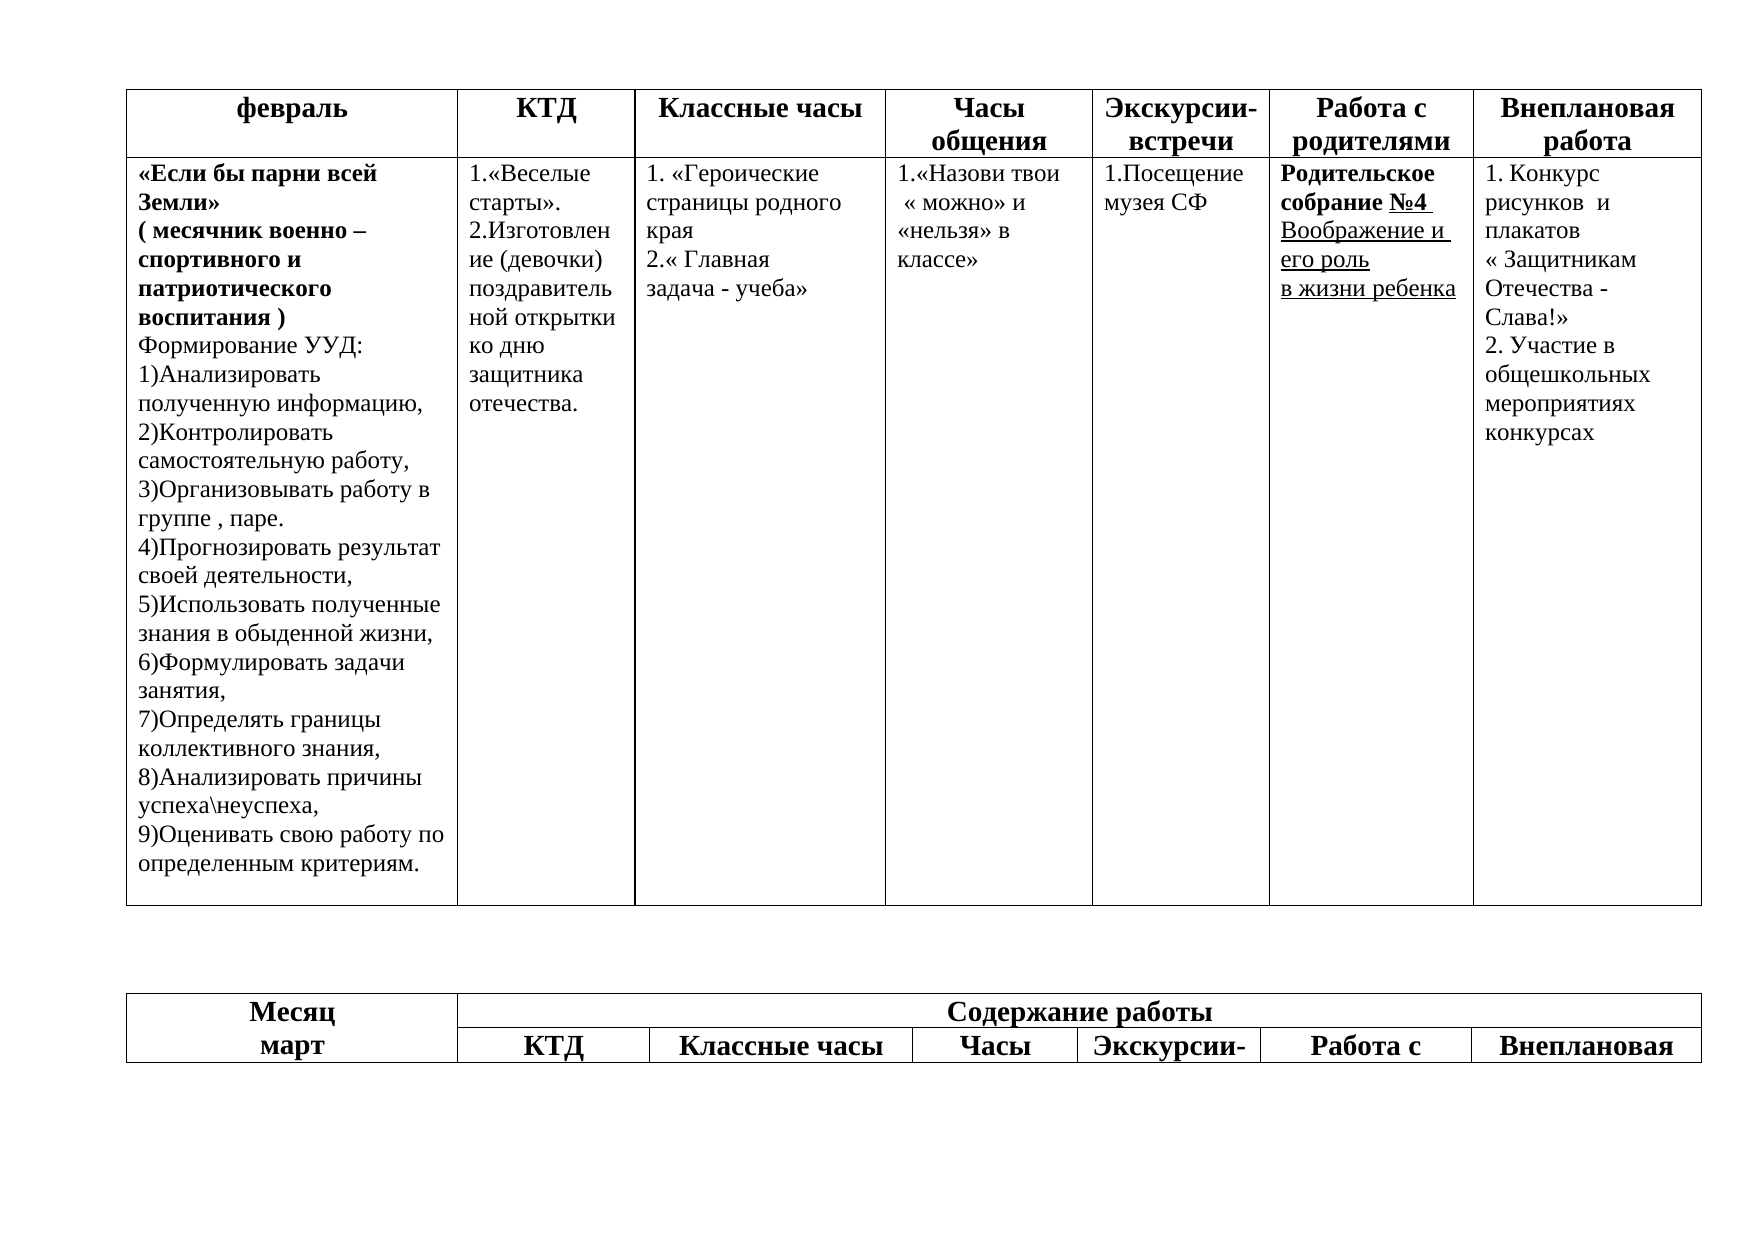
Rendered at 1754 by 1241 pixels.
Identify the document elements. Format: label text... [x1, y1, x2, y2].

table_header Месяц март [127, 994, 457, 1062]
table_cell Работа с родителями [1261, 1028, 1471, 1062]
table_header Содержание работы [458, 994, 1701, 1027]
table_cell Часы общения [886, 90, 1092, 157]
table_cell «Если бы парни всей Земли» ( месячник военно – спортивного и патриотического воспитания ) Формирование УУД: 1)Анализировать полученную информацию, 2)Контролировать самостоятельную работу, 3)Организовывать работу в группе , паре. 4)Прогнозировать результат своей деятельности, 5)Использовать полученные знания в обыденной жизни, 6)Формулировать задачи занятия, 7)Определять границы коллективного знания, 8)Анализировать причины успеха\неуспеха, 9)Оценивать свою работу по определенным критериям. [127, 158, 457, 905]
table_cell 1.Посещение музея СФ [1093, 158, 1269, 905]
table_cell 1. «Героические страницы родного края 2.« Главная задача - учеба» [636, 158, 885, 905]
table_cell Экскурсии-встречи [1078, 1028, 1260, 1062]
table_cell Экскурсии-встречи [1093, 90, 1269, 157]
table_cell Работа с родителями [1270, 90, 1473, 157]
table_cell 1.«Веселые старты». 2.Изготовление (девочки) поздравительной открытки ко дню защитника отечества. [458, 158, 634, 905]
table_cell Классные часы [650, 1028, 912, 1062]
table_cell КТД [458, 90, 634, 157]
table_cell Внеплановая работа [1474, 90, 1701, 157]
table_cell Внеплановая работа [1472, 1028, 1701, 1062]
table_cell Часы общения [913, 1028, 1077, 1062]
table_cell 1. Конкурс рисунков и плакатов « Защитникам Отечества - Слава!» 2. Участие в общешкольных мероприятиях конкурсах [1474, 158, 1701, 905]
table_cell 1.«Назови твои « можно» и «нельзя» в классе» [886, 158, 1092, 905]
table_cell Классные часы [636, 90, 885, 157]
table_cell Родительское собрание №4 Воображение и его роль в жизни ребенка [1270, 158, 1473, 905]
table_header Месяц февраль [127, 90, 457, 157]
table_cell КТД [458, 1028, 649, 1062]
